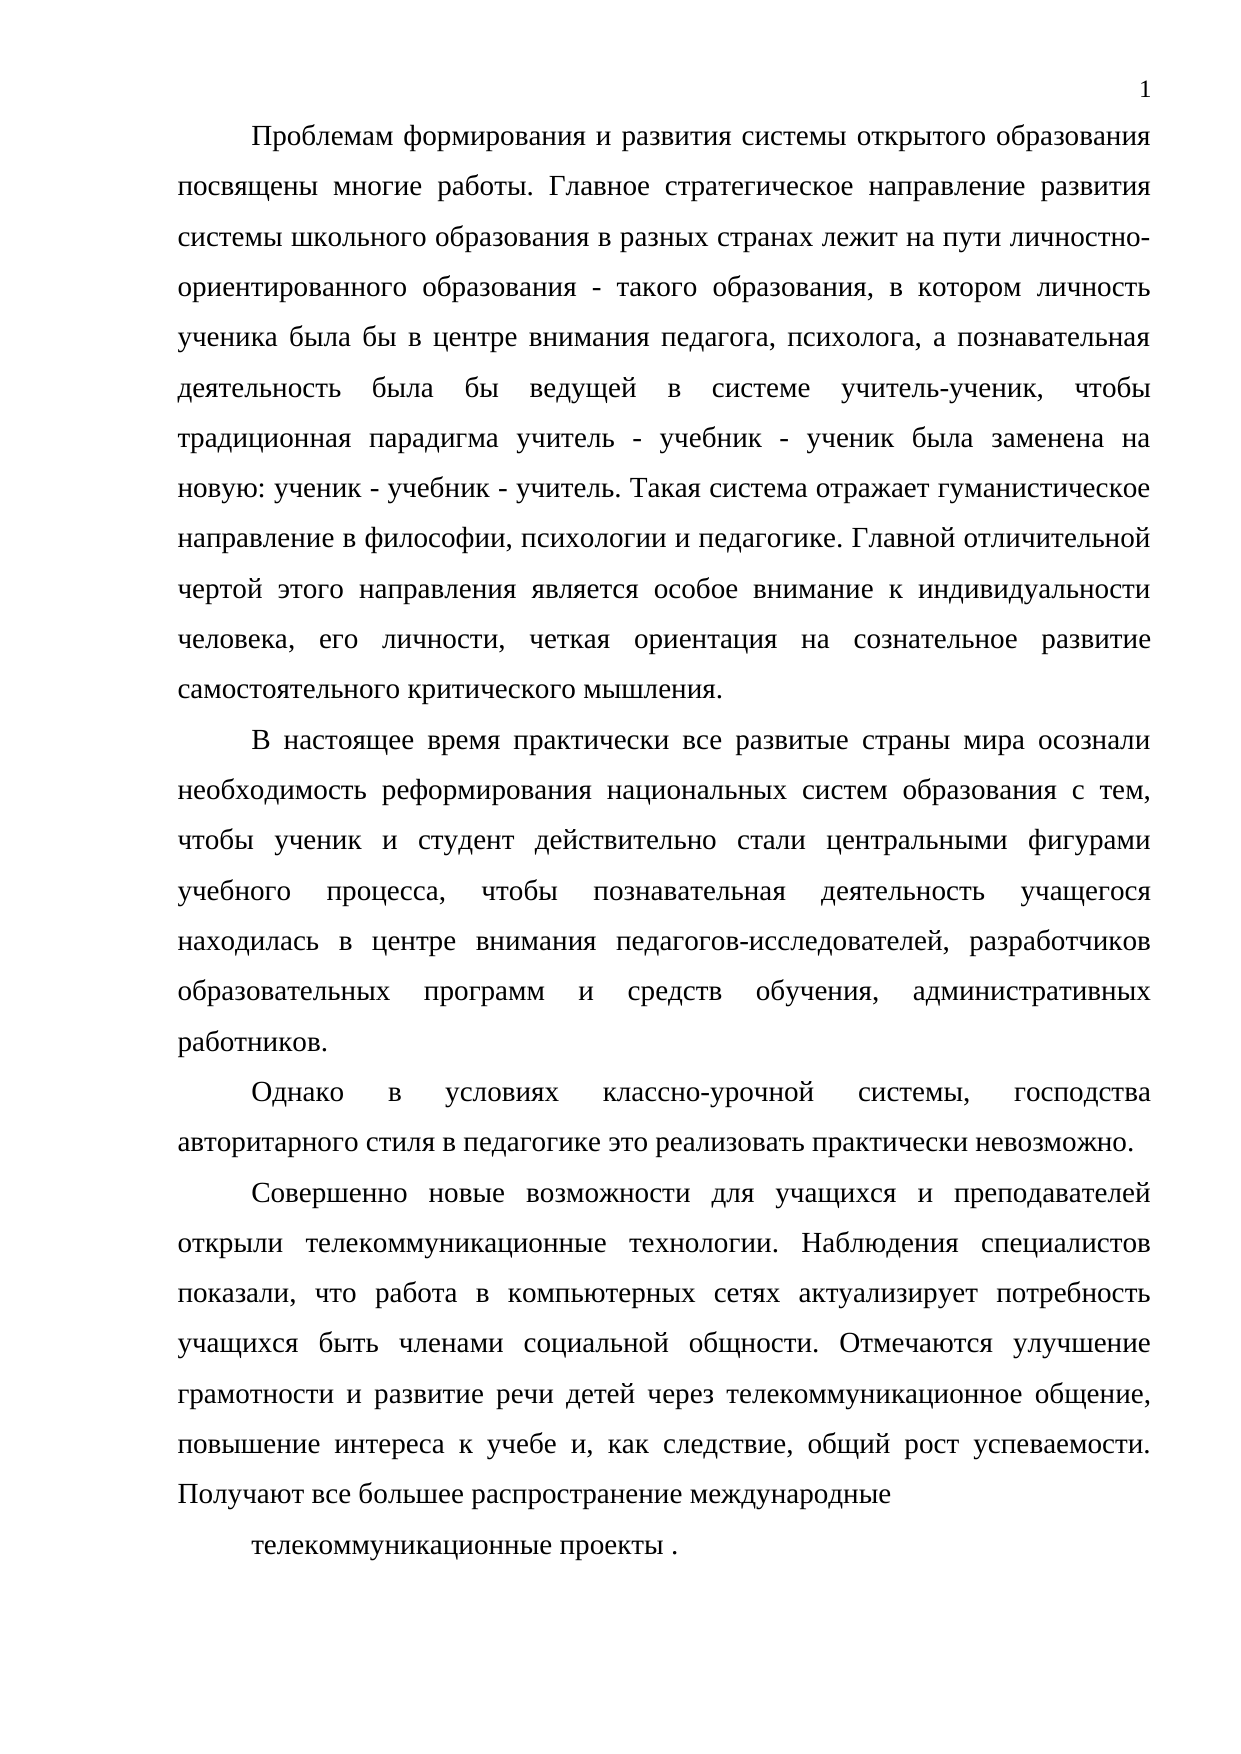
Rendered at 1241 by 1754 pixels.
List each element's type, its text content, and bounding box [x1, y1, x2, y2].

text Однако в условиях классно-урочной системы, господства авторитарного стиля в педагогике это реализовать практически невозможно. [177, 1074, 1152, 1158]
text Совершенно новые возможности для учащихся и преподавателей открыли телекоммуникационные технологии. Наблюдения специалистов показали, что работа в компьютерных сетях актуализирует потребность учащихся быть членами социальной общности. Отмечаются улучшение грамотности и развитие речи детей через телекоммуникационное общение, повышение интереса к учебе и, как следствие, общий рост успеваемости. Получают все большее распространение международные [177, 1175, 1152, 1510]
text Проблемам формирования и развития системы открытого образования посвящены многие работы. Главное стратегическое направление развития системы школьного образования в разных странах лежит на пути личностно-ориентированного образования - такого образования, в котором личность ученика была бы в центре внимания педагога, психолога, а познавательная деятельность была бы ведущей в системе учитель-ученик, чтобы традиционная парадигма учитель - учебник - ученик была заменена на новую: ученик - учебник - учитель. Такая система отражает гуманистическое направление в философии, психологии и педагогике. Главной отличительной чертой этого направления является особое внимание к индивидуальности человека, его личности, четкая ориентация на сознательное развитие самостоятельного критического мышления. [177, 118, 1152, 705]
text В настоящее время практически все развитые страны мира осознали необходимость реформирования национальных систем образования с тем, чтобы ученик и студент действительно стали центральными фигурами учебного процесса, чтобы познавательная деятельность учащегося находилась в центре внимания педагогов-исследователей, разработчиков образовательных программ и средств обучения, административных работников. [177, 722, 1152, 1057]
text телекоммуникационные проекты . [177, 1527, 1152, 1560]
